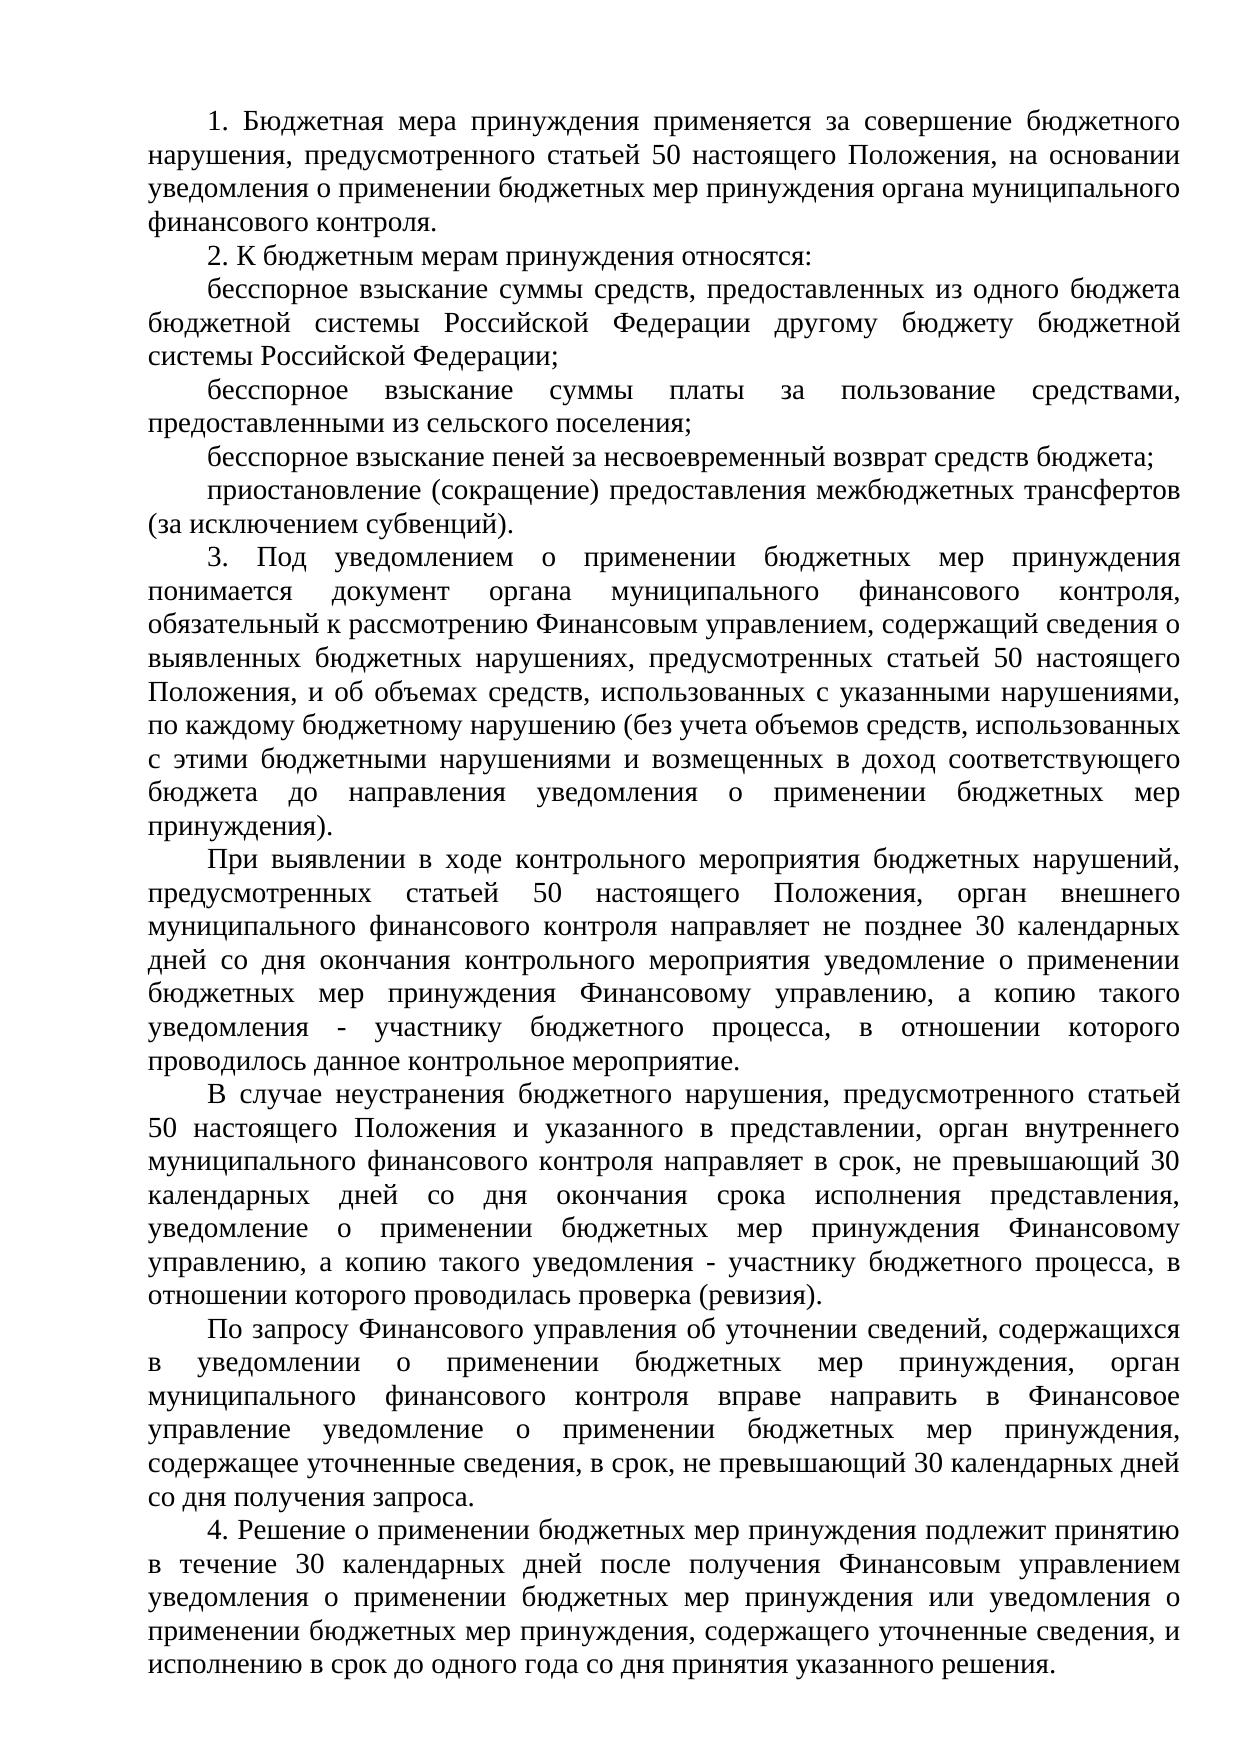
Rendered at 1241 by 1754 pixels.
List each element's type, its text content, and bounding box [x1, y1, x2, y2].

text В случае неустранения бюджетного нарушения, предусмотренного статьей 50 настоящего Положения и указанного в представлении, орган внутреннего муниципального финансового контроля направляет в срок, не превышающий 30 календарных дней со дня окончания срока исполнения представления, уведомление о применении бюджетных мер принуждения Финансовому управлению, а копию такого уведомления - участнику бюджетного процесса, в отношении которого проводилась проверка (ревизия). [148, 1076, 1181, 1311]
text 3. Под уведомлением о применении бюджетных мер принуждения понимается документ органа муниципального финансового контроля, обязательный к рассмотрению Финансовым управлением, содержащий сведения о выявленных бюджетных нарушениях, предусмотренных статьей 50 настоящего Положения, и об объемах средств, использованных с указанными нарушениями, по каждому бюджетному нарушению (без учета объемов средств, использованных с этими бюджетными нарушениями и возмещенных в доход соответствующего бюджета до направления уведомления о применении бюджетных мер принуждения). [148, 539, 1181, 841]
text приостановление (сокращение) предоставления межбюджетных трансфертов (за исключением субвенций). [148, 472, 1181, 539]
text бесспорное взыскание пеней за несвоевременный возврат средств бюджета; [148, 439, 1181, 472]
text бесспорное взыскание суммы средств, предоставленных из одного бюджета бюджетной системы Российской Федерации другому бюджету бюджетной системы Российской Федерации; [148, 271, 1181, 372]
text При выявлении в ходе контрольного мероприятия бюджетных нарушений, предусмотренных статьей 50 настоящего Положения, орган внешнего муниципального финансового контроля направляет не позднее 30 календарных дней со дня окончания контрольного мероприятия уведомление о применении бюджетных мер принуждения Финансовому управлению, а копию такого уведомления - участнику бюджетного процесса, в отношении которого проводилось данное контрольное мероприятие. [148, 841, 1181, 1076]
text По запросу Финансового управления об уточнении сведений, содержащихся в уведомлении о применении бюджетных мер принуждения, орган муниципального финансового контроля вправе направить в Финансовое управление уведомление о применении бюджетных мер принуждения, содержащее уточненные сведения, в срок, не превышающий 30 календарных дней со дня получения запроса. [148, 1311, 1181, 1512]
text 4. Решение о применении бюджетных мер принуждения подлежит принятию в течение 30 календарных дней после получения Финансовым управлением уведомления о применении бюджетных мер принуждения или уведомления о применении бюджетных мер принуждения, содержащего уточненные сведения, и исполнению в срок до одного года со дня принятия указанного решения. [148, 1512, 1181, 1680]
text 2. К бюджетным мерам принуждения относятся: [148, 238, 1181, 271]
text 1. Бюджетная мера принуждения применяется за совершение бюджетного нарушения, предусмотренного статьей 50 настоящего Положения, на основании уведомления о применении бюджетных мер принуждения органа муниципального финансового контроля. [148, 103, 1181, 238]
text бесспорное взыскание суммы платы за пользование средствами, предоставленными из сельского поселения; [148, 372, 1181, 439]
